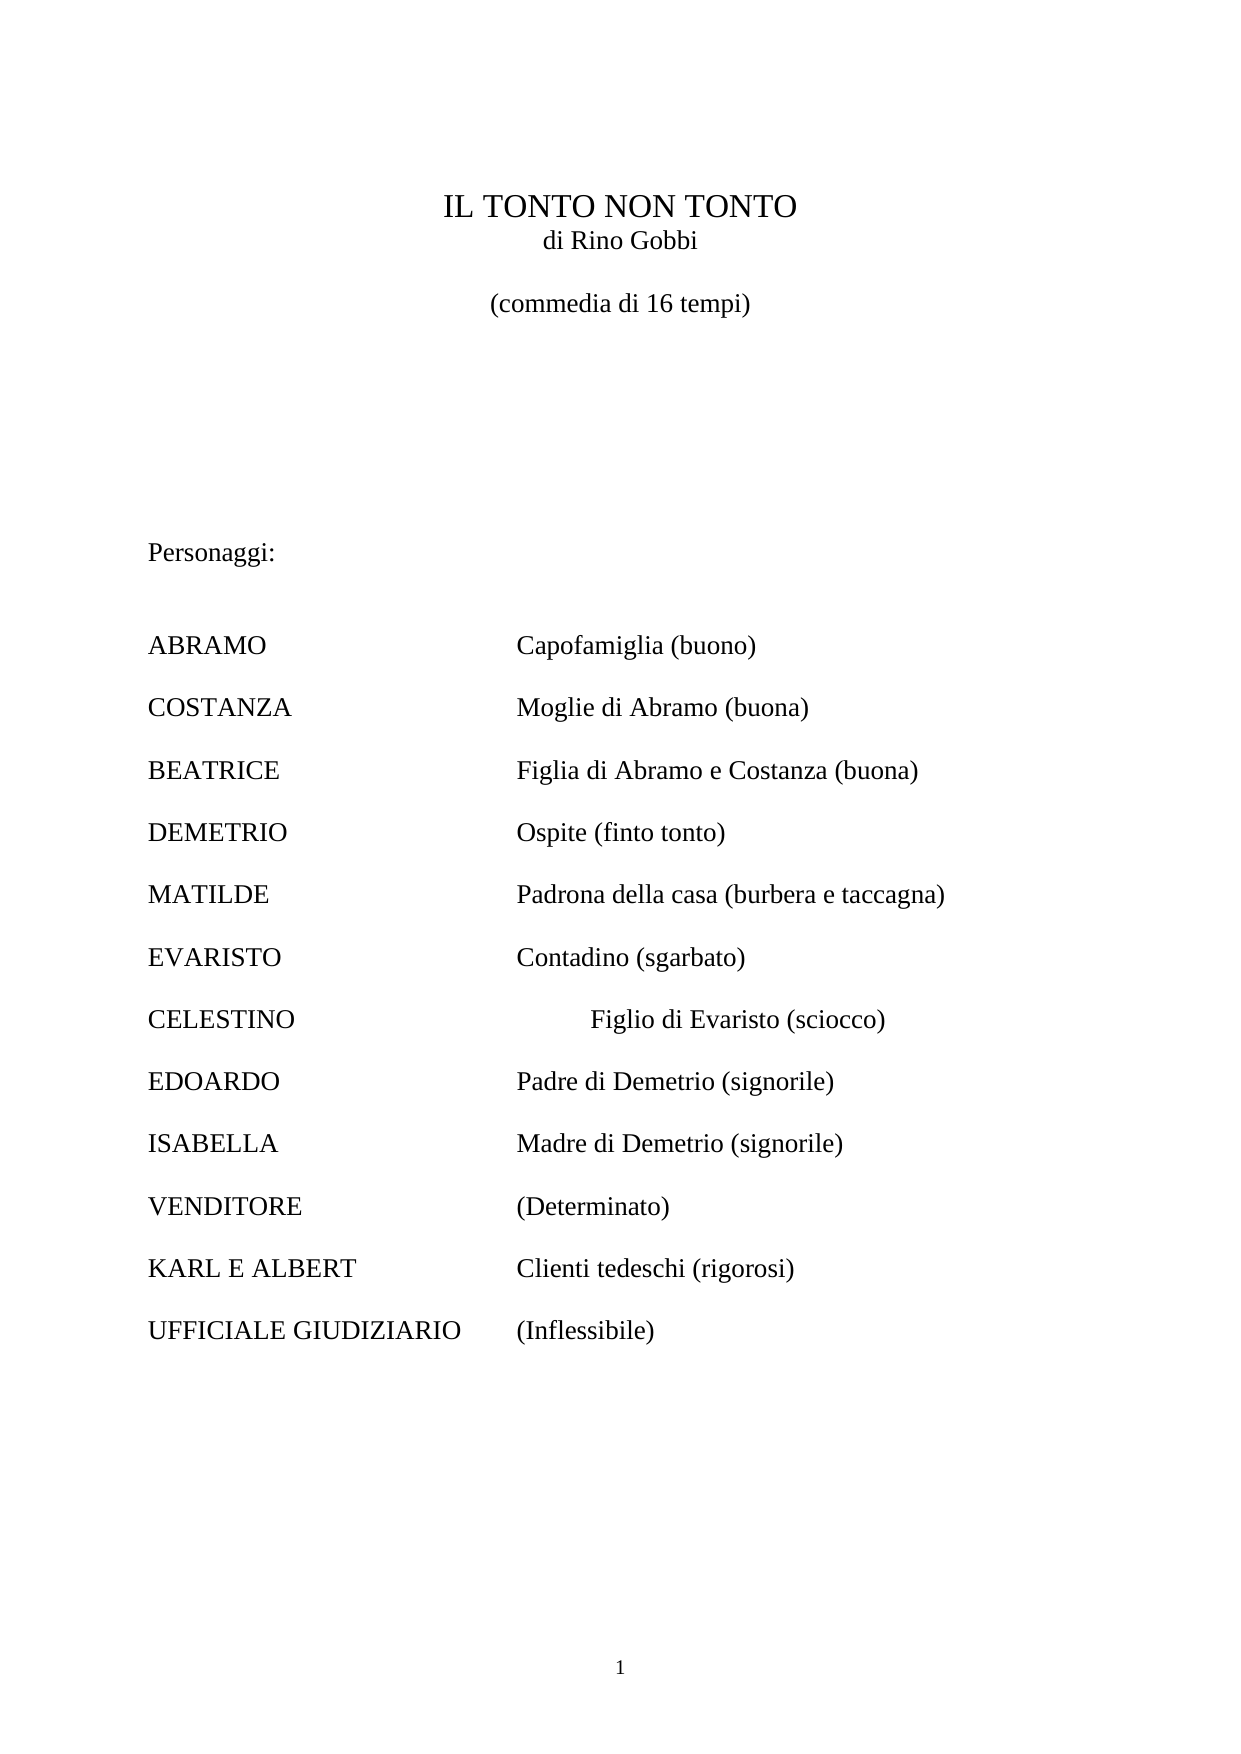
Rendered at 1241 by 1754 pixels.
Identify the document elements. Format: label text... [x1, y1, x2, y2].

text ABRAMO Capofamiglia (buono) [148, 629, 1092, 660]
text ISABELLA Madre di Demetrio (signorile) [148, 1128, 1092, 1159]
subtitle IL TONTO NON TONTO [148, 186, 1092, 224]
text KARL E ALBERT Clienti tedeschi (rigorosi) [148, 1252, 1092, 1283]
text COSTANZA Moglie di Abramo (buona) [148, 692, 1092, 723]
text MATILDE Padrona della casa (burbera e taccagna) [148, 878, 1092, 909]
text (commedia di 16 tempi) [148, 287, 1092, 318]
text di Rino Gobbi [148, 224, 1092, 256]
text Personaggi: [148, 536, 1092, 567]
text EVARISTO Contadino (sgarbato) [148, 941, 1092, 972]
text DEMETRIO Ospite (finto tonto) [148, 816, 1092, 847]
text VENDITORE (Determinato) [148, 1190, 1092, 1221]
text CELESTINO Figlio di Evaristo (sciocco) [148, 1003, 1092, 1034]
text EDOARDO Padre di Demetrio (signorile) [148, 1065, 1092, 1096]
text BEATRICE Figlia di Abramo e Costanza (buona) [148, 754, 1092, 785]
text UFFICIALE GIUDIZIARIO (Inflessibile) [148, 1314, 1092, 1346]
